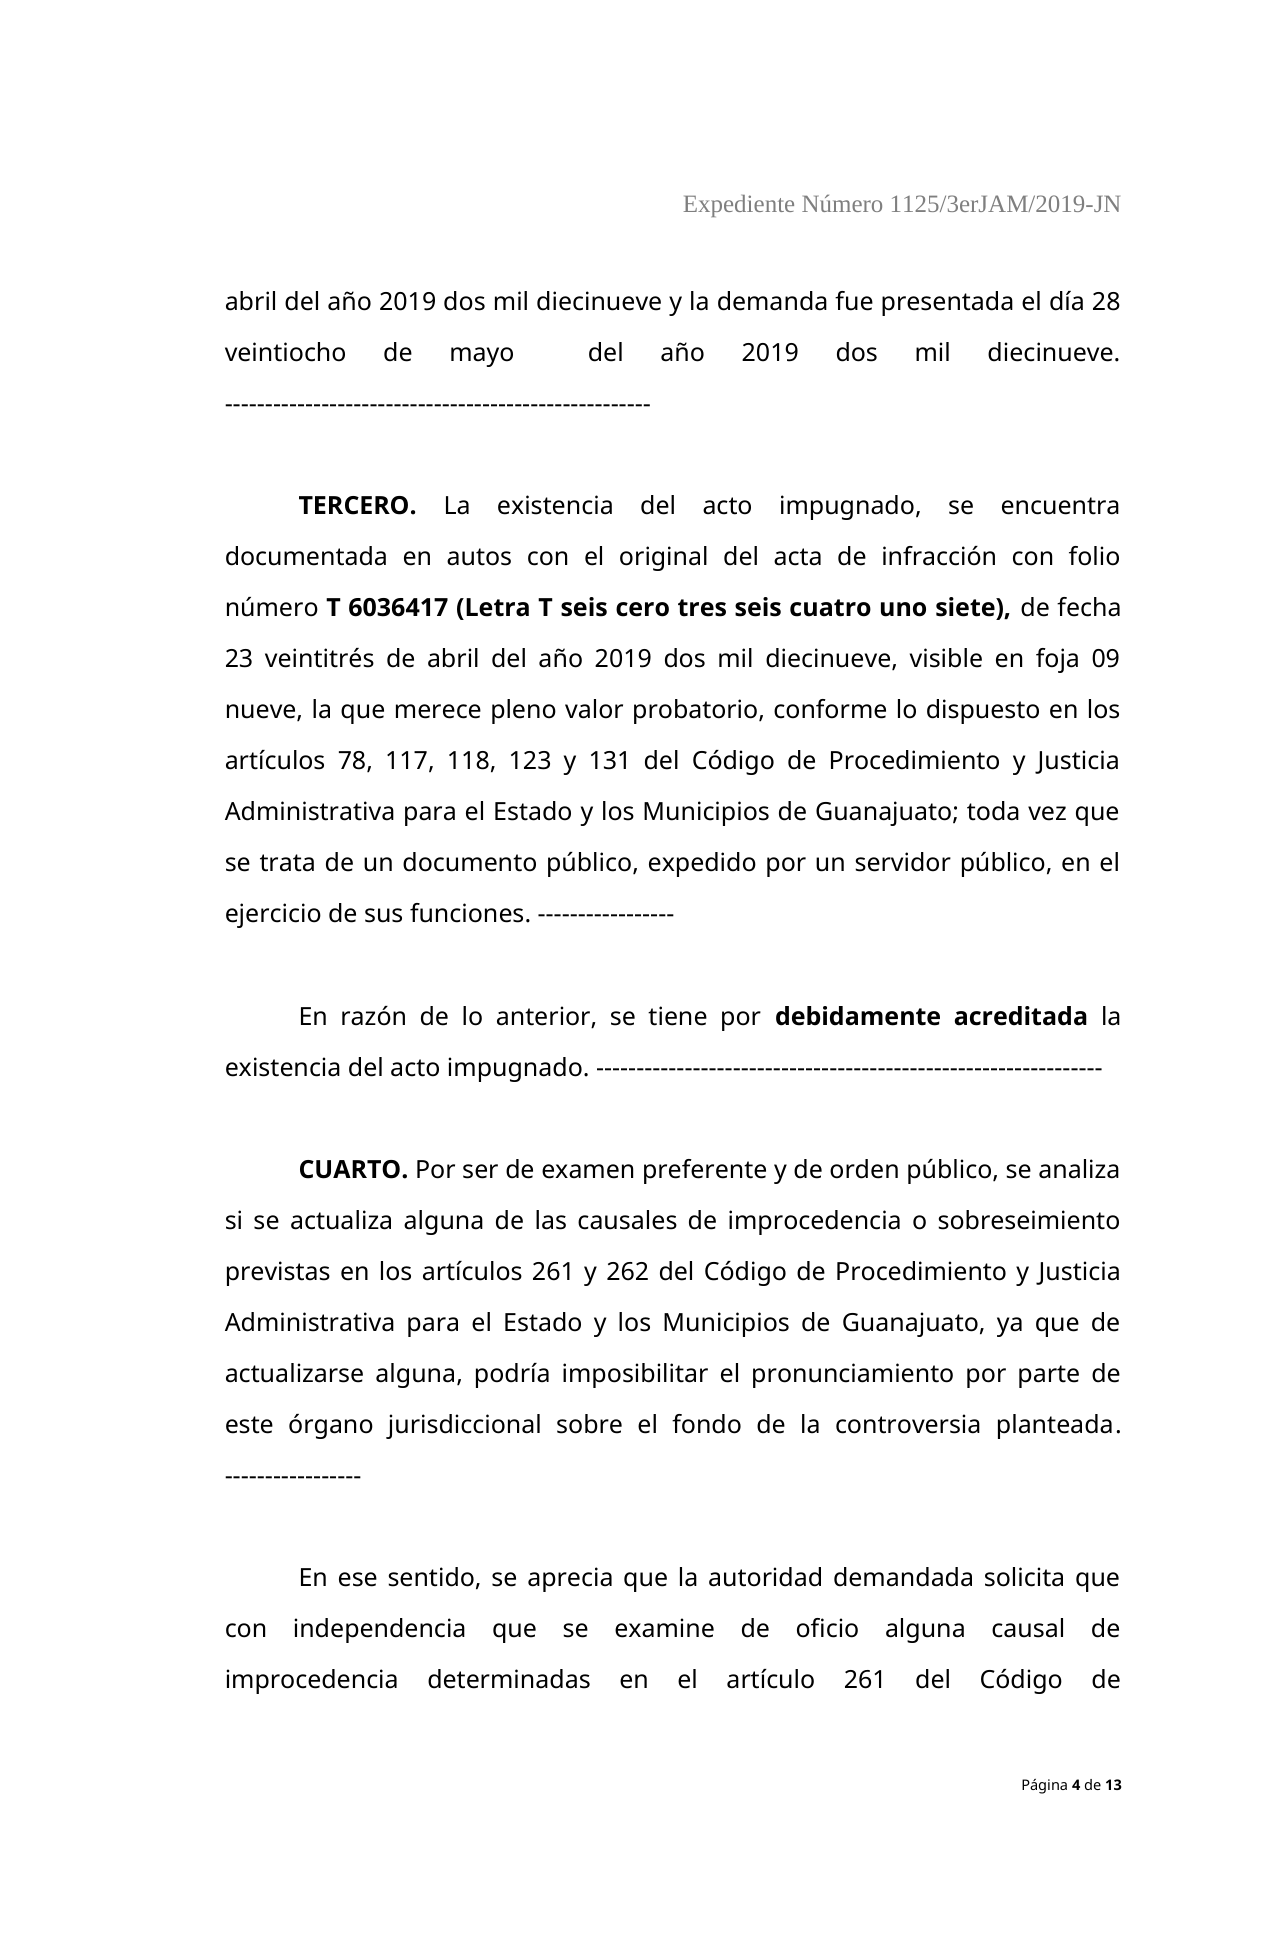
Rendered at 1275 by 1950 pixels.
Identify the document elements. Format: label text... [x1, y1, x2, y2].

text En razón de lo anterior, se tiene por debidamente acreditada la existencia del acto impugnado. --------------------------------------------------------------- [224, 998, 1121, 1083]
text CUARTO. Por ser de examen preferente y de orden público, se analiza si se actualiza alguna de las causales de improcedencia o sobreseimiento previstas en los artículos 261 y 262 del Código de Procedimiento y Justicia Administrativa para el Estado y los Municipios de Guanajuato, ya que de actualizarse alguna, podría imposibilitar el pronunciamiento por parte de este órgano jurisdiccional sobre el fondo de la controversia planteada. ----------------- [224, 1151, 1121, 1492]
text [224, 1559, 1121, 1696]
text TERCERO. La existencia del acto impugnado, se encuentra documentada en autos con el original del acta de infracción con folio número T 6036417 (Letra T seis cero tres seis cuatro uno siete), de fecha 23 veintitrés de abril del año 2019 dos mil diecinueve, visible en foja 09 nueve, la que merece pleno valor probatorio, conforme lo dispuesto en los artículos 78, 117, 118, 123 y 131 del Código de Procedimiento y Justicia Administrativa para el Estado y los Municipios de Guanajuato; toda vez que se trata de un documento público, expedido por un servidor público, en el ejercicio de sus funciones. ----------------- [224, 488, 1121, 930]
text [224, 283, 1121, 420]
